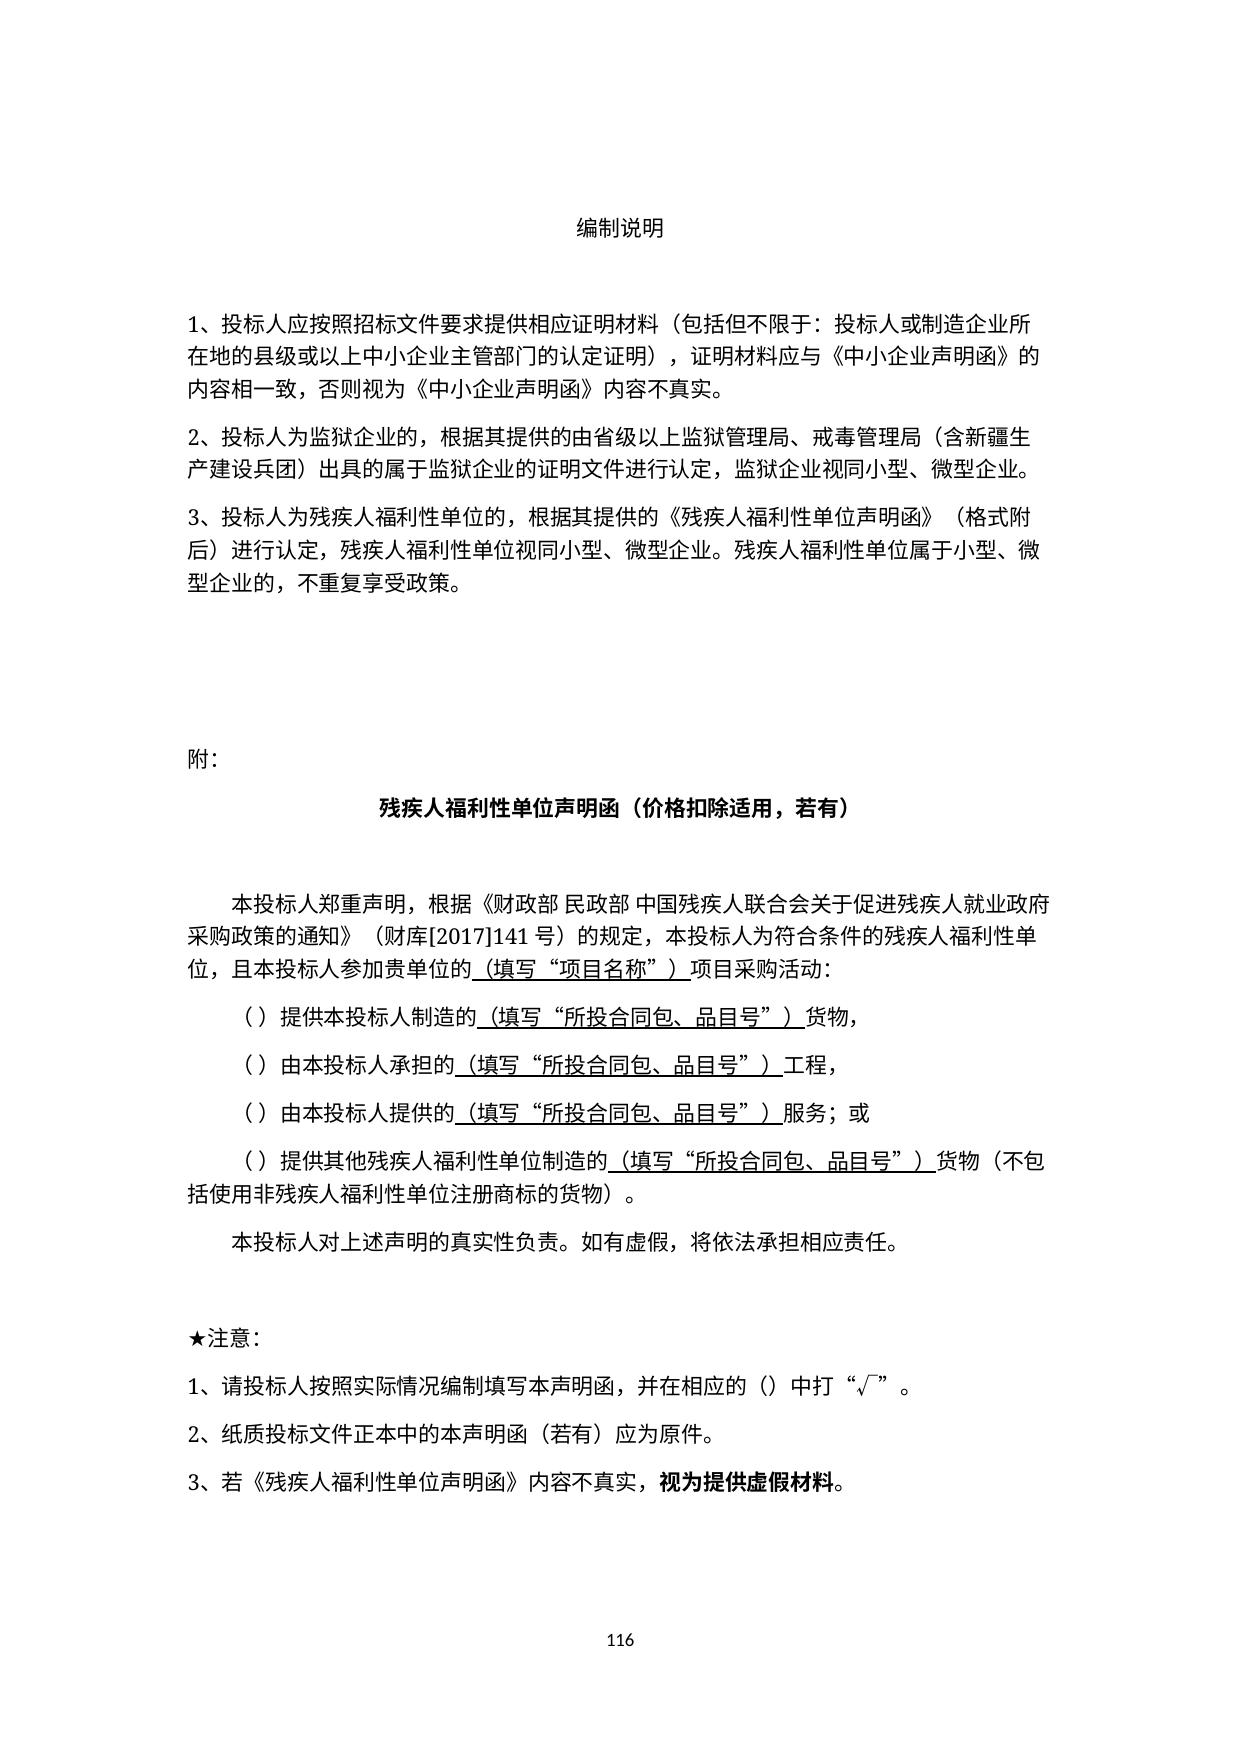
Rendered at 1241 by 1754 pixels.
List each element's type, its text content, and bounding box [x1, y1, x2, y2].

text 2、投标人为监狱企业的，根据其提供的由省级以上监狱管理局、戒毒管理局（含新疆生产建设兵团）出具的属于监狱企业的证明文件进行认定，监狱企业视同小型、微型企业。 [187, 419, 1053, 484]
text 3、投标人为残疾人福利性单位的，根据其提供的《残疾人福利性单位声明函》（格式附后）进行认定，残疾人福利性单位视同小型、微型企业。残疾人福利性单位属于小型、微型企业的，不重复享受政策。 [187, 500, 1053, 598]
text （ ）由本投标人承担的（填写“所投合同包、品目号”）工程， [187, 1048, 1053, 1080]
text ★注意： [187, 1321, 1053, 1353]
text 本投标人郑重声明，根据《财政部 民政部 中国残疾人联合会关于促进残疾人就业政府采购政策的通知》（财库[2017]141号）的规定，本投标人为符合条件的残疾人福利性单位，且本投标人参加贵单位的（填写“项目名称”）项目采购活动： [187, 886, 1053, 984]
text （ ）由本投标人提供的（填写“所投合同包、品目号”）服务；或 [187, 1096, 1053, 1128]
text 残疾人福利性单位声明函（价格扣除适用，若有） [187, 790, 1053, 823]
text 附： [187, 709, 1053, 774]
text 3、若《残疾人福利性单位声明函》内容不真实，视为提供虚假材料。 [187, 1465, 1053, 1498]
text 1、投标人应按照招标文件要求提供相应证明材料（包括但不限于：投标人或制造企业所在地的县级或以上中小企业主管部门的认定证明），证明材料应与《中小企业声明函》的内容相一致，否则视为《中小企业声明函》内容不真实。 [187, 306, 1053, 404]
text 2、纸质投标文件正本中的本声明函（若有）应为原件。 [187, 1417, 1053, 1449]
text 本投标人对上述声明的真实性负责。如有虚假，将依法承担相应责任。 [187, 1224, 1053, 1257]
text （ ）提供其他残疾人福利性单位制造的（填写“所投合同包、品目号”）货物（不包括使用非残疾人福利性单位注册商标的货物）。 [187, 1144, 1053, 1209]
text 1、请投标人按照实际情况编制填写本声明函，并在相应的（）中打“√”。 [187, 1369, 1053, 1401]
text （ ）提供本投标人制造的（填写“所投合同包、品目号”）货物， [187, 999, 1053, 1032]
text 编制说明 [187, 210, 1053, 243]
